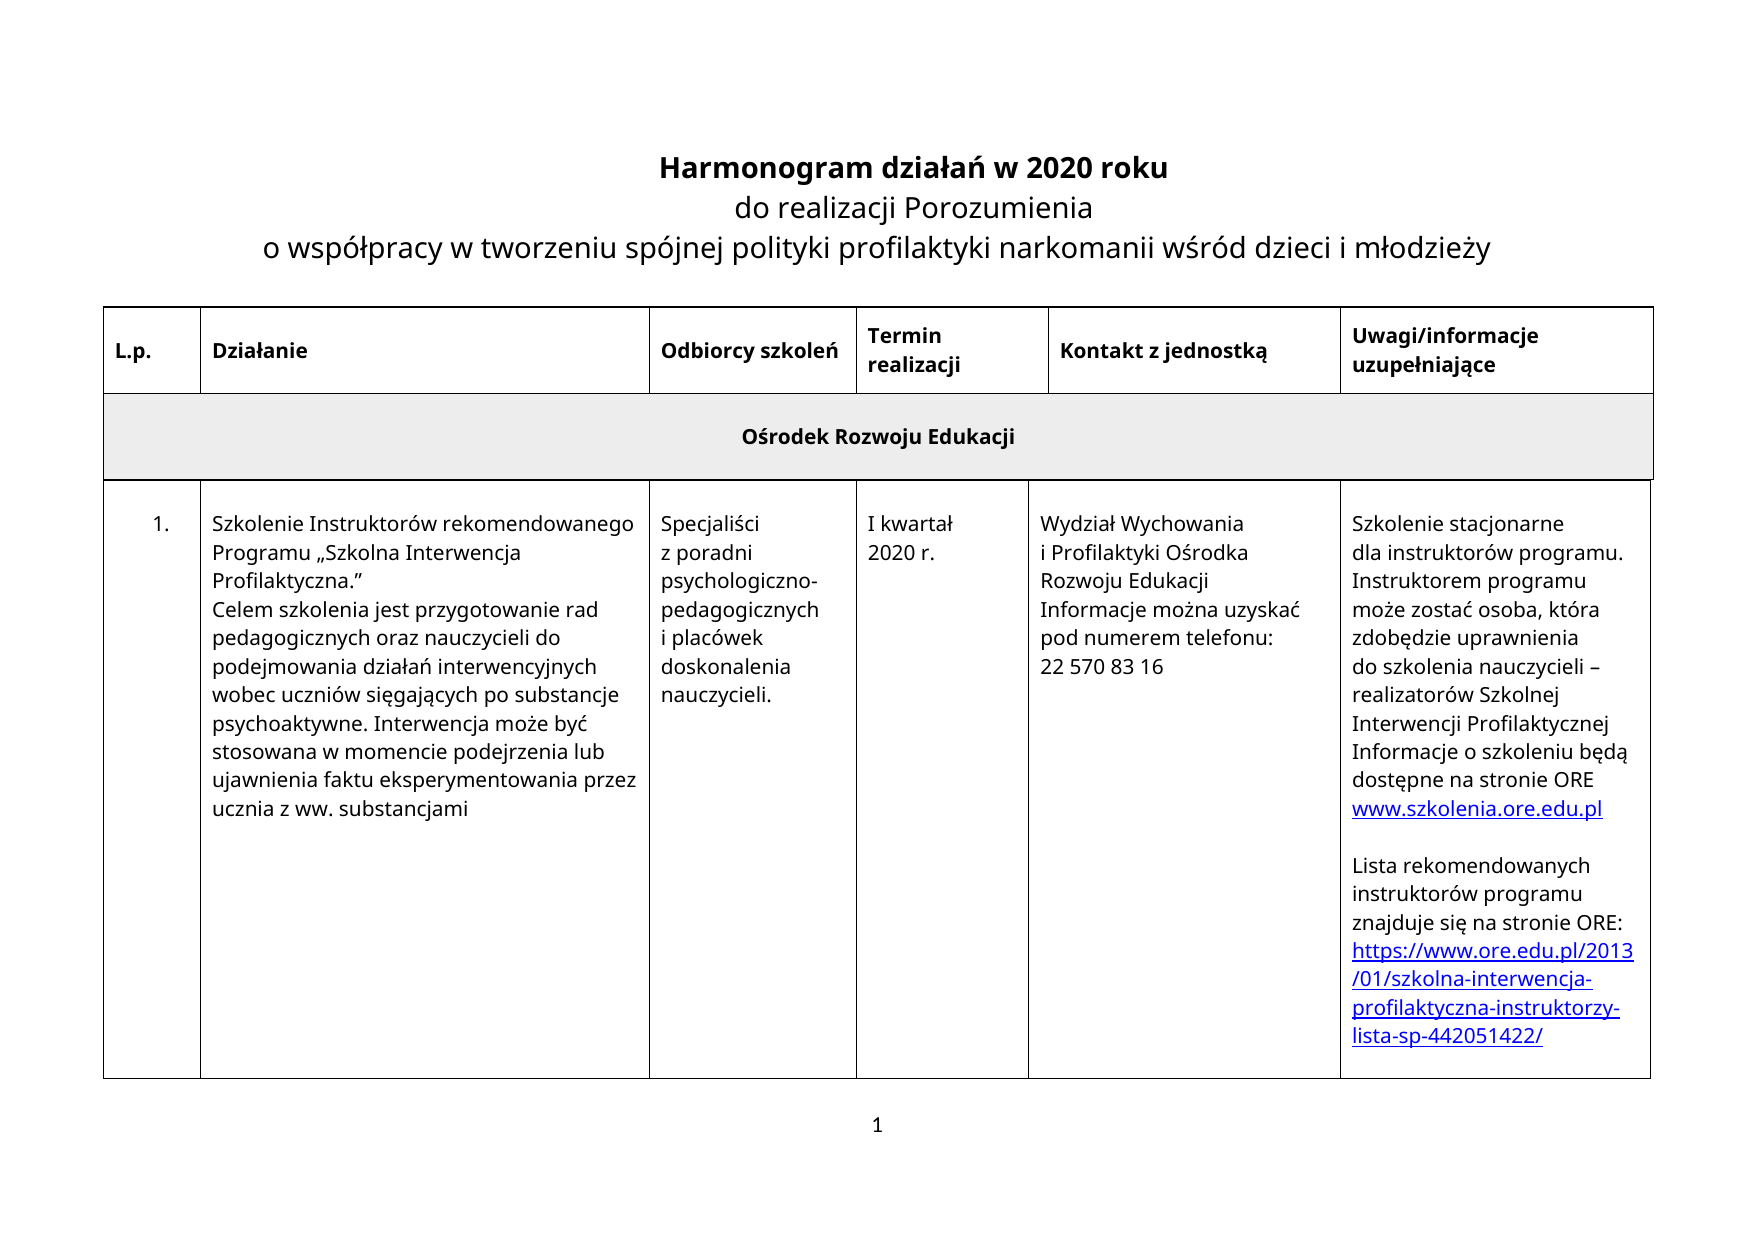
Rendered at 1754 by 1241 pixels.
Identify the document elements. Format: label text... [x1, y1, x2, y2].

table_header Termin realizacji [857, 308, 1048, 393]
text o współpracy w tworzeniu spójnej polityki profilaktyki narkomanii wśród dzieci i młodzieży [148, 227, 1606, 267]
table_header Odbiorcy szkoleń [650, 308, 856, 393]
table_header Szkolenie stacjonarne dla instruktorów programu. Instruktorem programu może zostać osoba, która zdobędzie uprawnienia do szkolenia nauczycieli – realizatorów Szkolnej Interwencji Profilaktycznej Informacje o szkoleniu będą dostępne na stronie ORE www.szkolenia.ore.edu.pl Lista rekomendowanych instruktorów programu znajduje się na stronie ORE: https://www.ore.edu.pl/2013/01/szkolna-interwencja-profilaktyczna-instruktorzy-lista-sp-442051422/ [1341, 481, 1650, 1078]
table_cell Ośrodek Rozwoju Edukacji [104, 394, 1653, 479]
table_header Szkolenie Instruktorów rekomendowanego Programu „Szkolna Interwencja Profilaktyczna.” Celem szkolenia jest przygotowanie rad pedagogicznych oraz nauczycieli do podejmowania działań interwencyjnych wobec uczniów sięgających po substancje psychoaktywne. Interwencja może być stosowana w momencie podejrzenia lub ujawnienia faktu eksperymentowania przez ucznia z ww. substancjami [201, 481, 649, 1078]
text do realizacji Porozumienia [148, 187, 1606, 227]
table_header L.p. [104, 308, 200, 393]
table_header Specjaliści z poradni psychologiczno-pedagogicznych i placówek doskonalenia nauczycieli. [650, 481, 856, 1078]
table_header Wydział Wychowania i Profilaktyki Ośrodka Rozwoju Edukacji Informacje można uzyskać pod numerem telefonu: 22 570 83 16 [1029, 481, 1340, 1078]
table_header Działanie [201, 308, 649, 393]
text Harmonogram działań w 2020 roku [148, 148, 1606, 187]
table_header Kontakt z jednostką [1049, 308, 1340, 393]
table_header Uwagi/informacje uzupełniające [1341, 308, 1653, 393]
table_header [104, 481, 200, 1078]
table_header I kwartał 2020 r. [857, 481, 1028, 1078]
